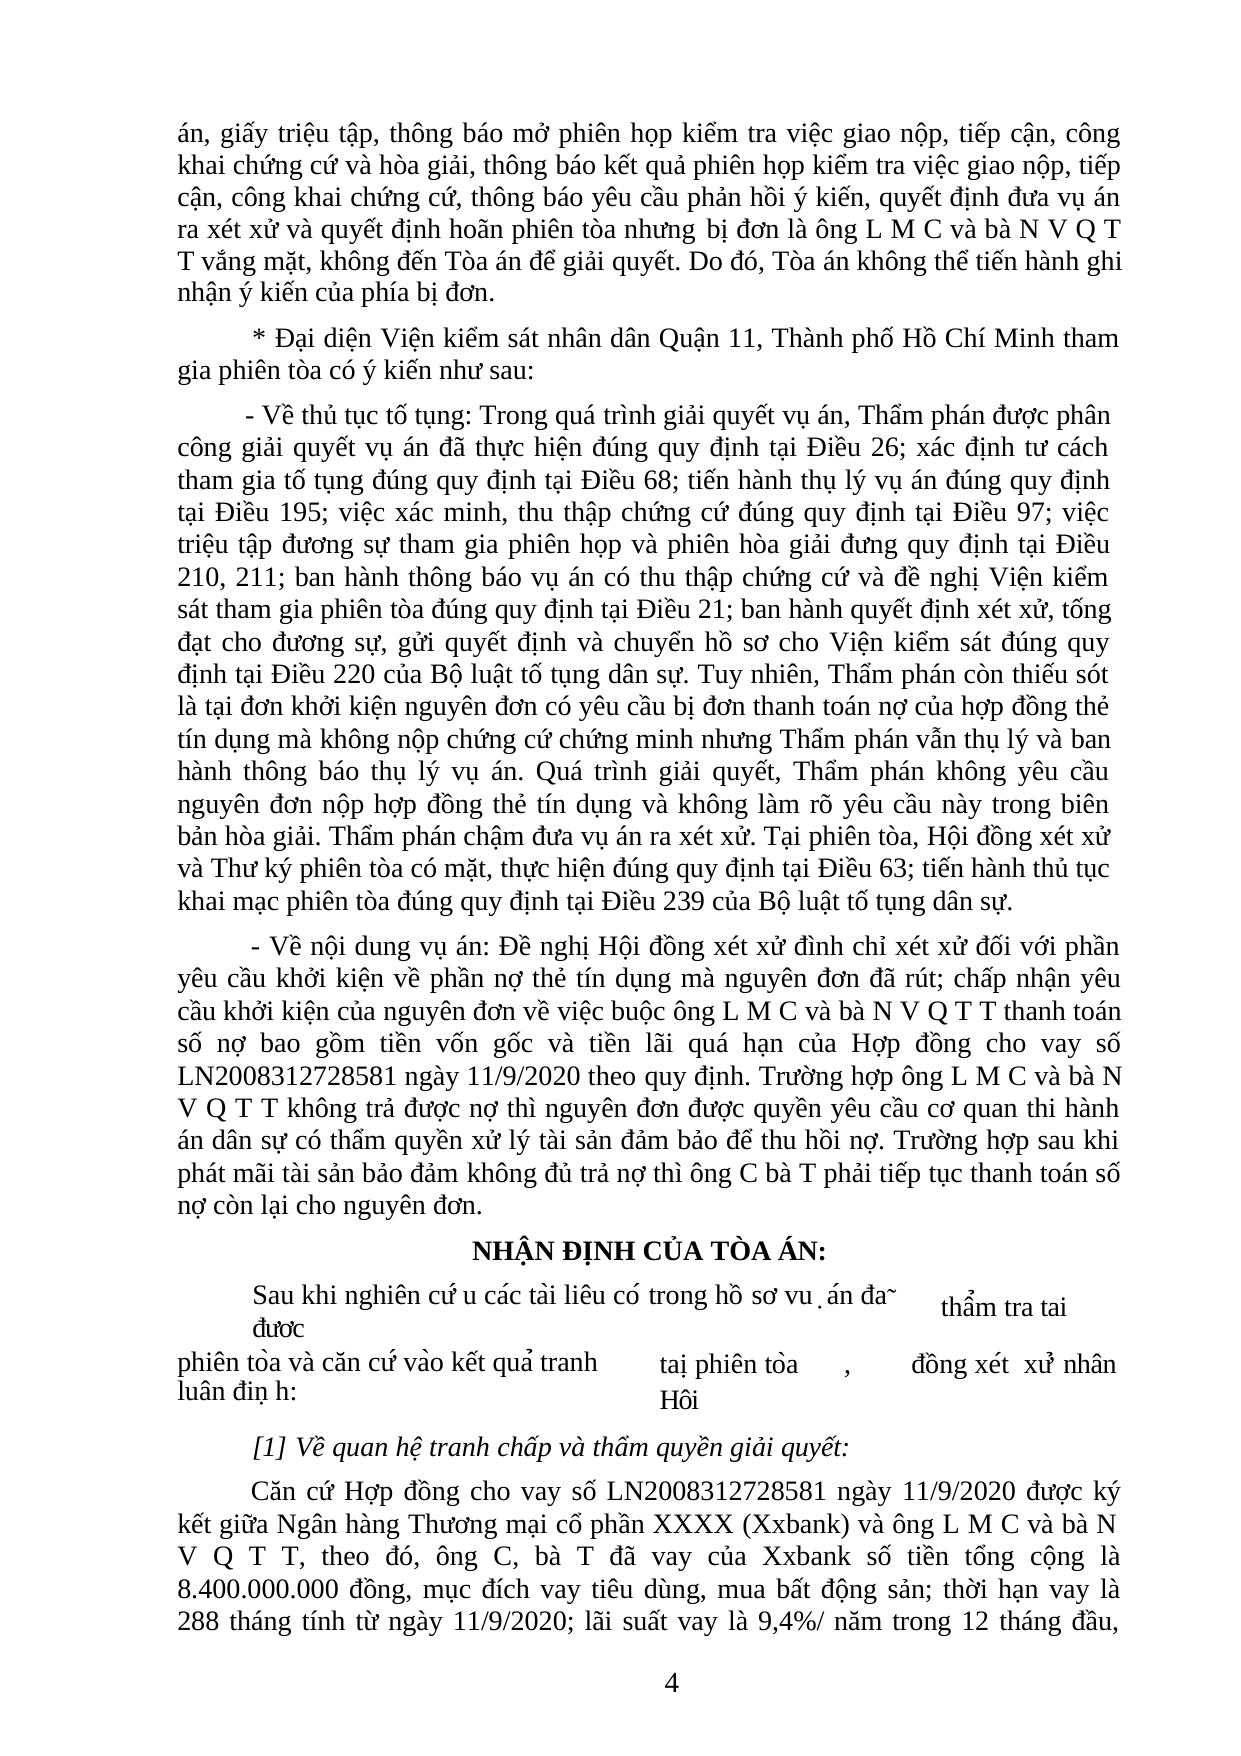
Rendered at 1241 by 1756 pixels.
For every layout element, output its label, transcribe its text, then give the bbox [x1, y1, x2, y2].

text thẩm tra tai [941, 1289, 1136, 1323]
text Căn cứ Hợp đồng cho vay số LN2008312728581 ngày 11/9/2020 được ký kết giữa Ngân hàng Thương mại cổ phần XXXX (Xxbank) và ông L M C và bà N [177, 1474, 1122, 1539]
list Về nội dung vụ án: Đề nghị Hội đồng xét xử đình chỉ xét xử đối với phần yêu cầu khởi kiện về phần nợ thẻ tín dụng mà nguyên đơn đã rút; chấp nhận yêu cầu khởi kiện của nguyên đơn về việc buộc ông L M C và bà N V Q T T thanh toán số nợ bao gồm tiền vốn gốc và tiền lãi quá hạn của Hợp đồng cho vay số LN2008312728581 ngày 11/9/2020 theo quy định. Trường hợp ông L M C và bà N V Q T T không trả được nợ thì nguyên đơn được quyền yêu cầu cơ quan thi hành án dân sự có thẩm quyền xử lý tài sản đảm bảo để thu hồi nợ. Trường hợp sau khi phát mãi tài sản bảo đảm không đủ trả nợ thì ông C bà T phải tiếp tục thanh toán số nợ còn lại cho nguyên đơn. [177, 929, 1122, 1221]
text đồng xét xử nhân [911, 1345, 1136, 1381]
text Sau khi nghiên cứ u các tài liêu có trong hồ sơ vu ̣ án đã đươc [252, 1278, 924, 1344]
list Về thủ tục tố tụng: Trong quá trình giải quyết vụ án, Thẩm phán được phân công giải quyết vụ án đã thực hiện đúng quy định tại Điều 26; xác định tư cách tham gia tố tụng đúng quy định tại Điều 68; tiến hành thụ lý vụ án đúng quy định tại Điều 195; việc xác minh, thu thập chứng cứ đúng quy định tại Điều 97; việc triệu tập đương sự tham gia phiên họp và phiên hòa giải đưng quy định tại Điều 210, 211; ban hành thông báo vụ án có thu thập chứng cứ và đề nghị Viện kiểm sát tham gia phiên tòa đúng quy định tại Điều 21; ban hành quyết định xét xử, tống đạt cho đương sự, gửi quyết định và chuyển hồ sơ cho Viện kiểm sát đúng quy định tại Điều 220 của Bộ luật tố tụng dân sự. Tuy nhiên, Thẩm phán còn thiếu sót là tại đơn khởi kiện nguyên đơn có yêu cầu bị đơn thanh toán nợ của hợp đồng thẻ tín dụng mà không nộp chứng cứ chứng minh nhưng Thẩm phán vẫn thụ lý và ban hành thông báo thụ lý vụ án. Quá trình giải quyết, Thẩm phán không yêu cầu nguyên đơn nộp hợp đồng thẻ tín dụng và không làm rõ yêu cầu này trong biên bản hòa giải. Thẩm phán chậm đưa vụ án ra xét xử. Tại phiên tòa, Hội đồng xét xử và Thư ký phiên tòa có mặt, thực hiện đúng quy định tại Điều 63; tiến hành thủ tục khai mạc phiên tòa đúng quy định tại Điều 239 của Bộ luật tố tụng dân sự. [177, 398, 1112, 916]
list Đại diện Viện kiểm sát nhân dân Quận 11, Thành phố Hồ Chí Minh tham gia phiên tòa có ý kiến như sau: [177, 321, 1121, 386]
list Về quan hệ tranh chấp và thẩm quyền giải quyết: [252, 1429, 1136, 1462]
text phiên tòa và căn cứ vào kết quả tranh luân điṇ h: [177, 1345, 643, 1407]
text taị phiên tòa , Hôi [659, 1345, 901, 1417]
text V Q T T, theo đó, ông C, bà T đã vay của Xxbank số tiền tổng cộng là 8.400.000.000 đồng, mục đích vay tiêu dùng, mua bất động sản; thời hạn vay là 288 tháng tính từ ngày 11/9/2020; lãi suất vay là 9,4%/ năm trong 12 tháng đầu, [177, 1539, 1122, 1636]
text NHẬN ĐỊNH CỦA TÒA ÁN: [263, 1234, 1036, 1266]
text án, giấy triệu tập, thông báo mở phiên họp kiểm tra việc giao nộp, tiếp cận, công khai chứng cứ và hòa giải, thông báo kết quả phiên họp kiểm tra việc giao nộp, tiếp cận, công khai chứng cứ, thông báo yêu cầu phản hồi ý kiến, quyết định đưa vụ án ra xét xử và quyết định hoãn phiên tòa nhưng bị đơn là ông L M C và bà N V Q T T vắng mặt, không đến Tòa án để giải quyết. Do đó, Tòa án không thể tiến hành ghi nhận ý kiến của phía bị đơn. [177, 117, 1122, 308]
